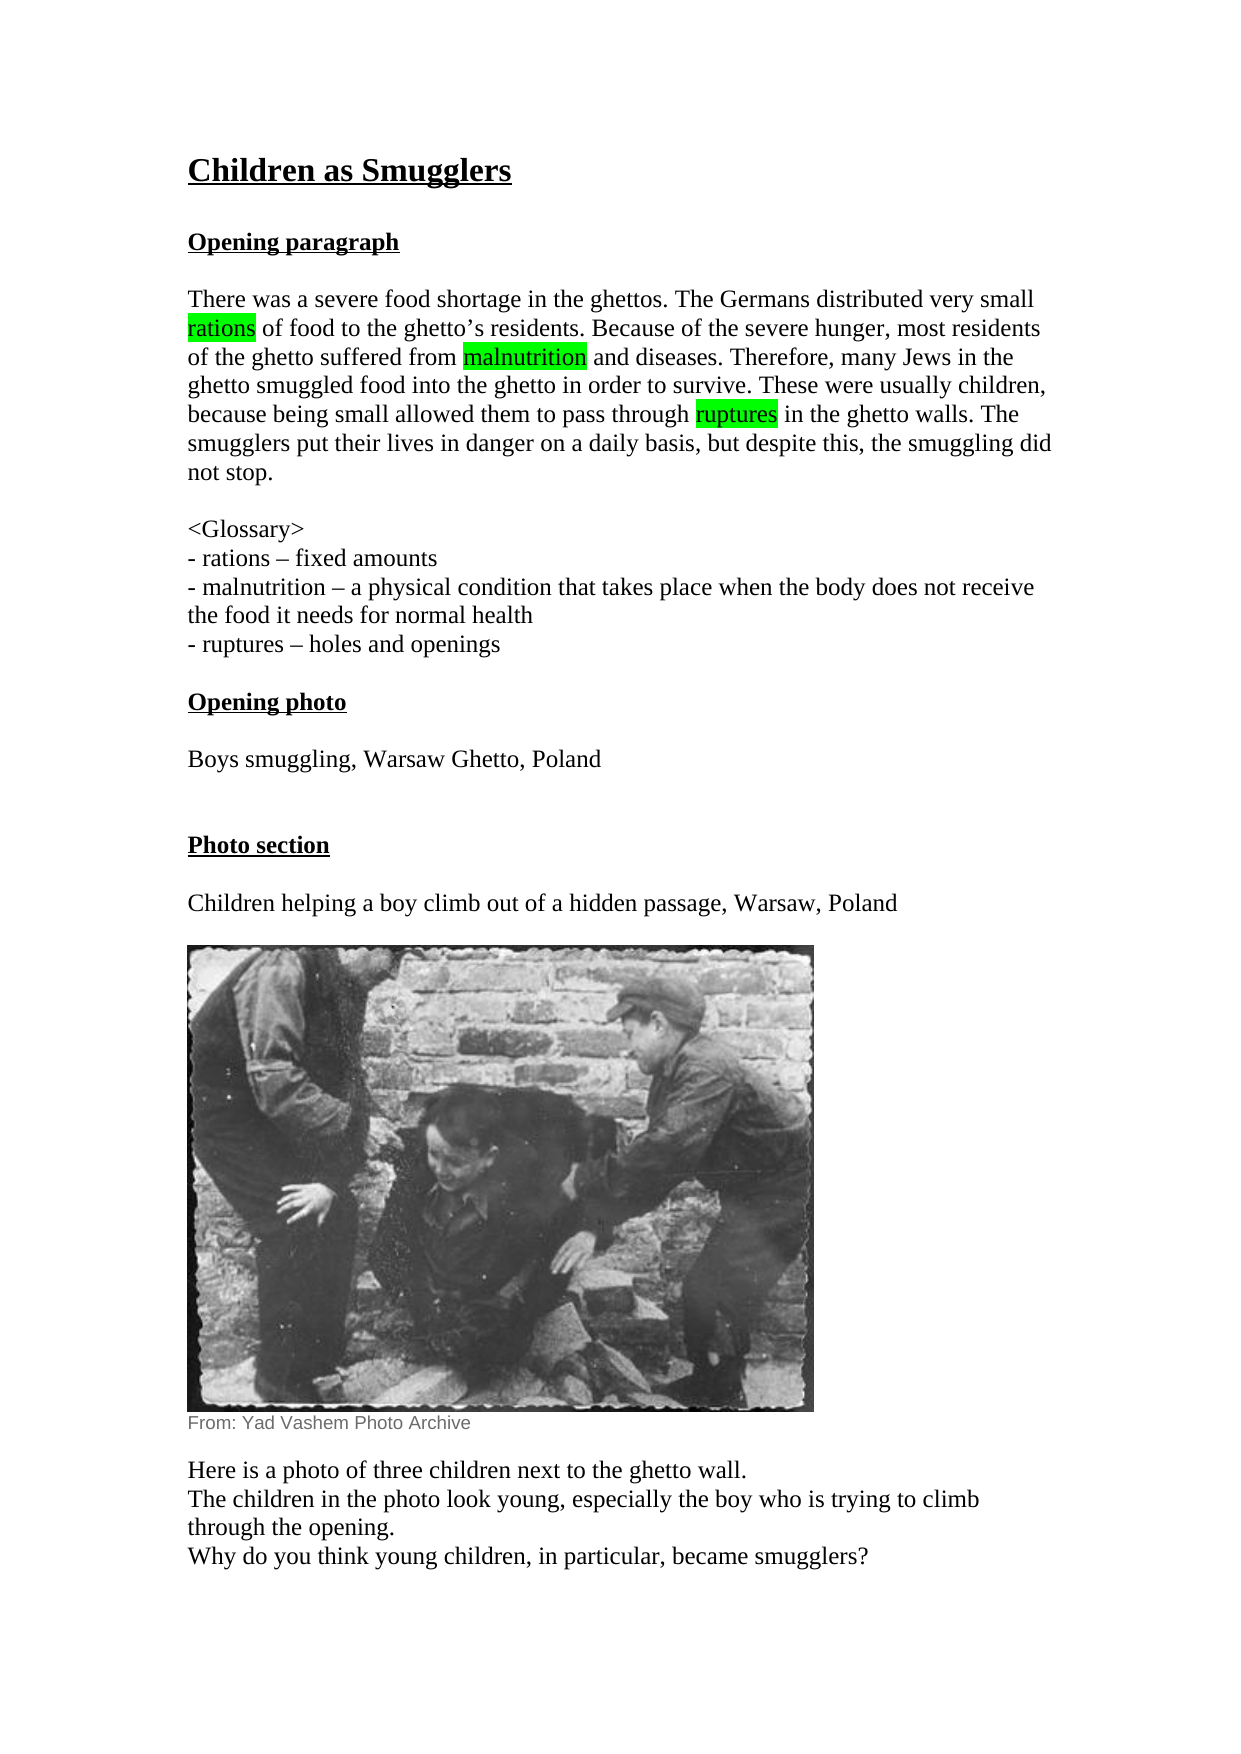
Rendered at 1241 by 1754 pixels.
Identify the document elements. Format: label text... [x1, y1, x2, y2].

text Why do you think young children, in particular, became smugglers? [187, 1541, 1053, 1570]
text The children in the photo look young, especially the boy who is trying to climb through the opening. [187, 1484, 1053, 1541]
text Opening paragraph [187, 227, 1053, 255]
picture [187, 945, 814, 1412]
text <Glossary> [187, 514, 1053, 543]
text Here is a photo of three children next to the ghetto wall. [187, 1455, 1053, 1484]
text - malnutrition – a physical condition that takes place when the body does not receive the food it needs for normal health [187, 572, 1053, 629]
text From: Yad Vashem Photo Archive [187, 1412, 1053, 1433]
text Opening photo [187, 687, 1053, 715]
text - ruptures – holes and openings [187, 629, 1053, 658]
text Children helping a boy climb out of a hidden passage, Warsaw, Poland [187, 888, 1053, 917]
text There was a severe food shortage in the ghettos. The Germans distributed very small rations of food to the ghetto’s residents. Because of the severe hunger, most residents of the ghetto suffered from malnutrition and diseases. Therefore, many Jews in the ghetto smuggled food into the ghetto in order to survive. These were usually children, because being small allowed them to pass through ruptures in the ghetto walls. The smugglers put their lives in danger on a daily basis, but despite this, the smuggling did not stop. [187, 284, 1053, 485]
text - rations – fixed amounts [187, 543, 1053, 572]
text Children as Smugglers [187, 150, 1053, 188]
text Photo section [187, 830, 1053, 859]
text Boys smuggling, Warsaw Ghetto, Poland [187, 744, 1053, 773]
